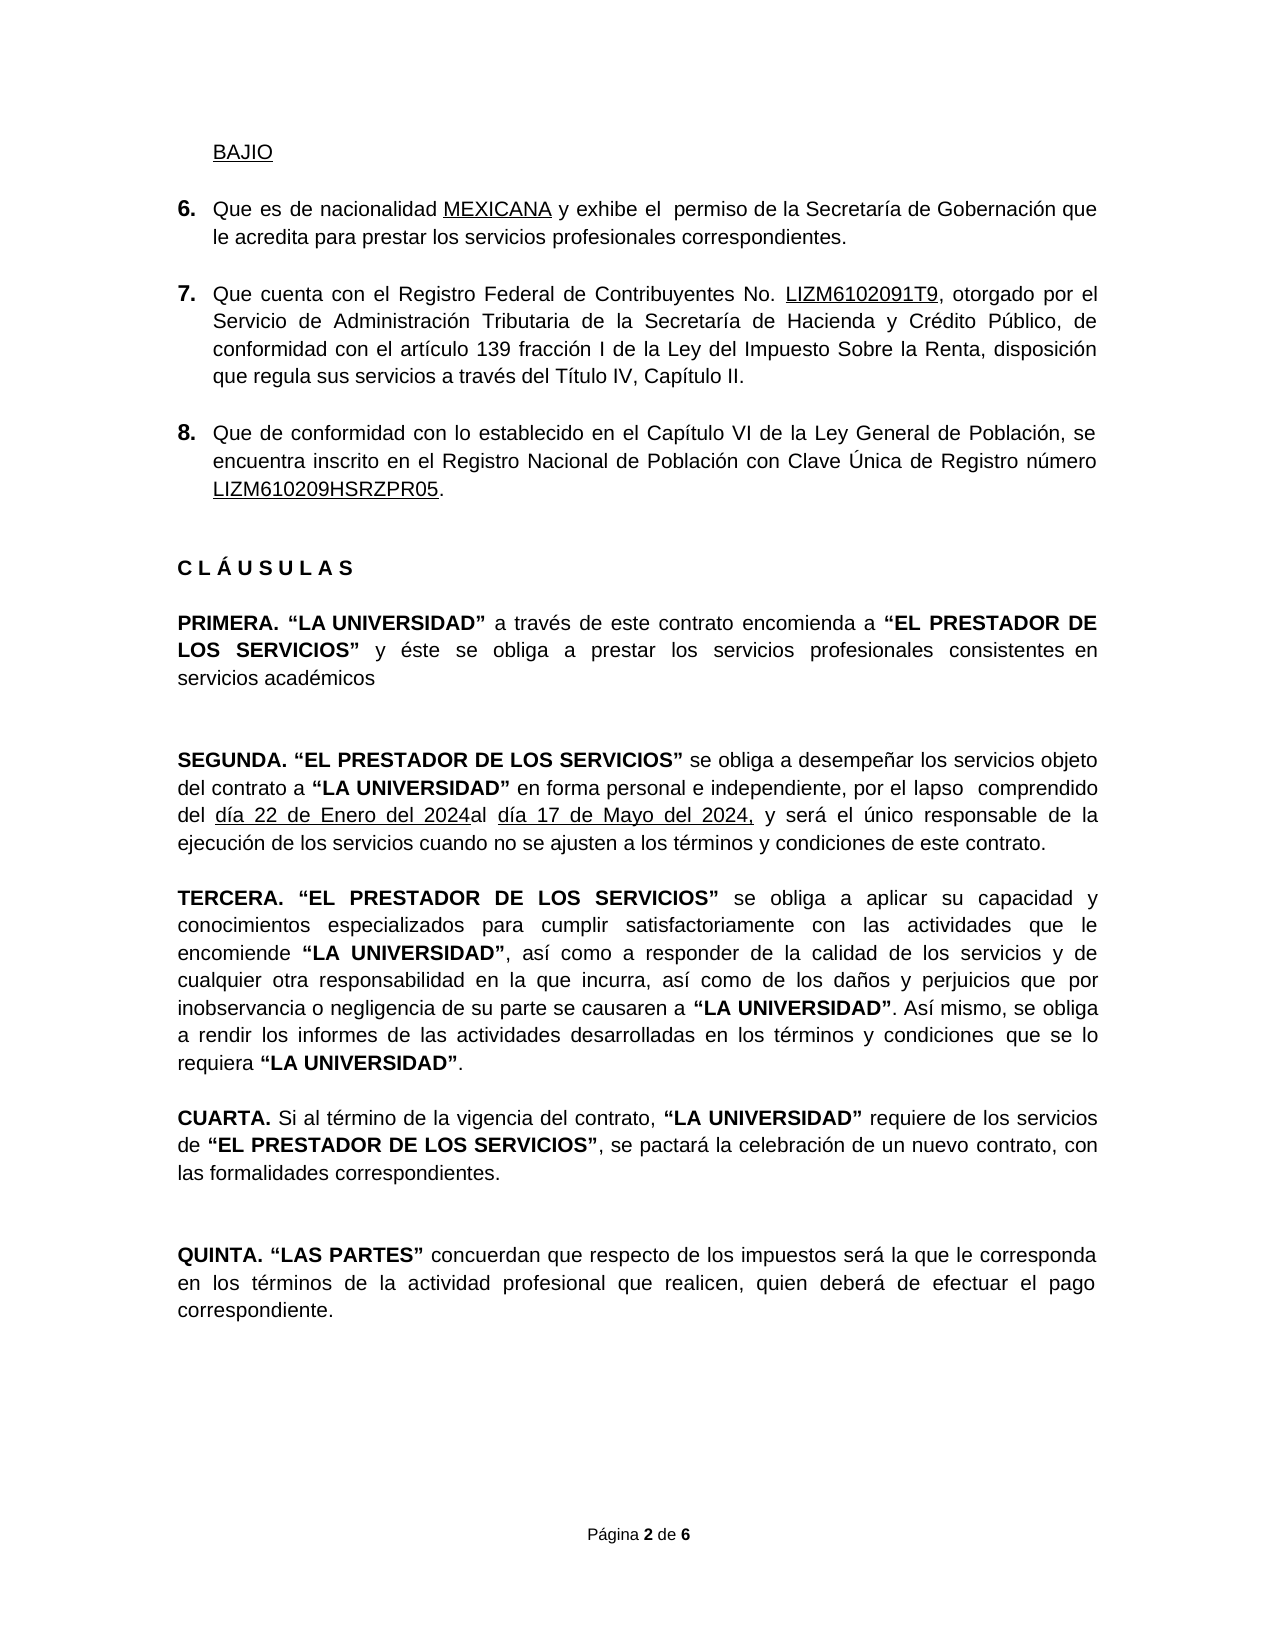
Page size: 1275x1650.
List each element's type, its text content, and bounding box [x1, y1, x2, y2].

list Que de conformidad con lo establecido en el Capítulo VI de la Ley General de Población, se encuentra inscrito en el Registro Nacional de Población con Clave Única de Registro número LIZM610209HSRZPR05. [177, 419, 1098, 501]
text SEGUNDA. “EL PRESTADOR DE LOS SERVICIOS” se obliga a desempeñar los servicios objeto del contrato a “LA UNIVERSIDAD” en forma personal e independiente, por el lapso comprendido del día 22 de Enero del 2024 al día 17 de Mayo del 2024, y será el único responsable de la ejecución de los servicios cuando no se ajusten a los términos y condiciones de este contrato. [177, 748, 1098, 855]
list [177, 139, 1098, 163]
text QUINTA. “LAS PARTES” concuerdan que respecto de los impuestos será la que le corresponda en los términos de la actividad profesional que realicen, quien deberá de efectuar el pago correspondiente. [177, 1243, 1098, 1322]
text PRIMERA. “LA UNIVERSIDAD” a través de este contrato encomienda a “EL PRESTADOR DE LOS SERVICIOS” y éste se obliga a prestar los servicios profesionales consistentes en servicios académicos [177, 611, 1098, 690]
list Que es de nacionalidad MEXICANA y exhibe el permiso de la Secretaría de Gobernación que le acredita para prestar los servicios profesionales correspondientes. [177, 194, 1098, 248]
text CUARTA. Si al término de la vigencia del contrato, “LA UNIVERSIDAD” requiere de los servicios de “EL PRESTADOR DE LOS SERVICIOS”, se pactará la celebración de un nuevo contrato, con las formalidades correspondientes. [177, 1106, 1098, 1185]
list Que cuenta con el Registro Federal de Contribuyentes No. LIZM6102091T9, otorgado por el Servicio de Administración Tributaria de la Secretaría de Hacienda y Crédito Público, de conformidad con el artículo 139 fracción I de la Ley del Impuesto Sobre la Renta, disposición que regula sus servicios a través del Título IV, Capítulo II. [177, 279, 1098, 388]
subtitle C L Á U S U L A S [177, 556, 1098, 580]
text TERCERA. “EL PRESTADOR DE LOS SERVICIOS” se obliga a aplicar su capacidad y conocimientos especializados para cumplir satisfactoriamente con las actividades que le encomiende “LA UNIVERSIDAD”, así como a responder de la calidad de los servicios y de cualquier otra responsabilidad en la que incurra, así como de los daños y perjuicios que por inobservancia o negligencia de su parte se causaren a “LA UNIVERSIDAD”. Así mismo, se obliga a rendir los informes de las actividades desarrolladas en los términos y condiciones que se lo requiera “LA UNIVERSIDAD”. [177, 886, 1098, 1075]
